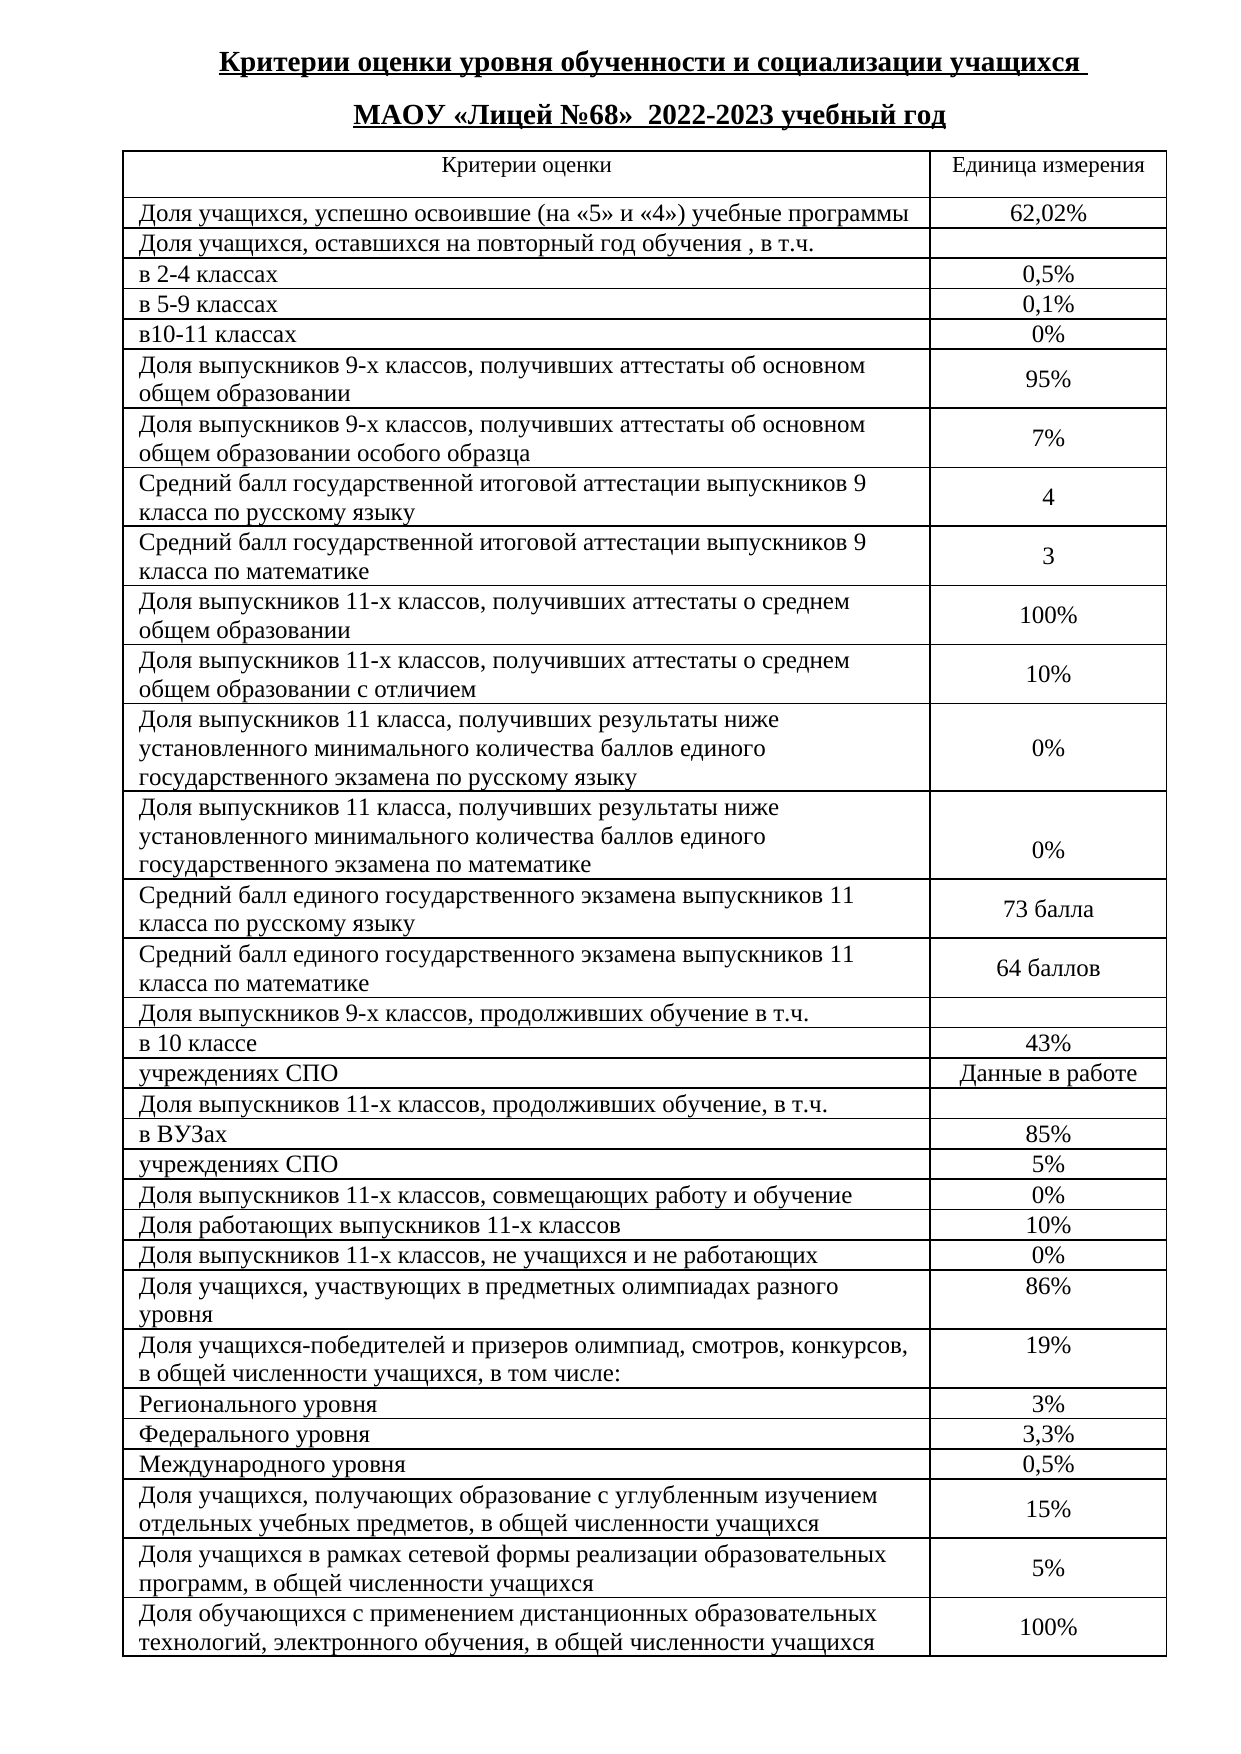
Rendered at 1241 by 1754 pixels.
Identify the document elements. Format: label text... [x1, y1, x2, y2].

table_cell [931, 998, 1166, 1027]
table_cell Доля учащихся, получающих образование с углубленным изучением отдельных учебных предметов, в общей численности учащихся [124, 1480, 929, 1537]
table_cell 100% [931, 1598, 1166, 1655]
table_cell Доля выпускников 11-х классов, продолживших обучение, в т.ч. [124, 1089, 929, 1118]
table_cell 3,3% [931, 1419, 1166, 1448]
table_cell 19% [931, 1330, 1166, 1387]
table_cell Доля учащихся, участвующих в предметных олимпиадах разного уровня [124, 1271, 929, 1328]
table_cell 5% [931, 1150, 1166, 1178]
table_cell Средний балл единого государственного экзамена выпускников 11 класса по русскому языку [124, 880, 929, 937]
table_cell Доля учащихся, успешно освоившие (на «5» и «4») учебные программы [124, 198, 929, 227]
table_cell Федерального уровня [124, 1419, 929, 1448]
table_cell 100% [931, 586, 1166, 643]
table_cell Доля учащихся-победителей и призеров олимпиад, смотров, конкурсов, в общей численности учащихся, в том числе: [124, 1330, 929, 1387]
table_cell в ВУЗах [124, 1119, 929, 1148]
table_cell Средний балл государственной итоговой аттестации выпускников 9 класса по математике [124, 527, 929, 584]
table_cell Доля учащихся, оставшихся на повторный год обучения , в т.ч. [124, 229, 929, 257]
table_cell 86% [931, 1271, 1166, 1328]
table_cell Средний балл единого государственного экзамена выпускников 11 класса по математике [124, 939, 929, 996]
table_cell 3 [931, 527, 1166, 584]
table_cell в 10 классе [124, 1028, 929, 1057]
table_cell 64 баллов [931, 939, 1166, 996]
table_cell Доля выпускников 11-х классов, получивших аттестаты о среднем общем образовании с отличием [124, 645, 929, 703]
table_cell Доля выпускников 11 класса, получивших результаты ниже установленного минимального количества баллов единого государственного экзамена по математике [124, 792, 929, 878]
table_cell [931, 1089, 1166, 1118]
text Критерии оценки уровня обученности и социализации учащихся [118, 44, 1181, 78]
table_cell 0,5% [931, 259, 1166, 288]
table_cell Доля выпускников 9-х классов, продолживших обучение в т.ч. [124, 998, 929, 1027]
table_cell Доля учащихся в рамках сетевой формы реализации образовательных программ, в общей численности учащихся [124, 1539, 929, 1596]
table_cell [931, 229, 1166, 257]
table_cell Доля выпускников 11-х классов, совмещающих работу и обучение [124, 1180, 929, 1208]
table_cell 0,1% [931, 289, 1166, 318]
table_cell 0% [931, 320, 1166, 348]
table_cell Международного уровня [124, 1450, 929, 1478]
table_cell Доля выпускников 9-х классов, получивших аттестаты об основном общем образовании [124, 350, 929, 407]
table_cell 10% [931, 1210, 1166, 1239]
table_cell Доля работающих выпускников 11-х классов [124, 1210, 929, 1239]
table_cell 85% [931, 1119, 1166, 1148]
table_cell 0% [931, 792, 1166, 878]
table_cell 0% [931, 1180, 1166, 1208]
table_cell Доля выпускников 9-х классов, получивших аттестаты об основном общем образовании особого образца [124, 409, 929, 466]
table_cell 0,5% [931, 1450, 1166, 1478]
table_cell 73 балла [931, 880, 1166, 937]
table_cell учреждениях СПО [124, 1059, 929, 1087]
table_cell Доля обучающихся с применением дистанционных образовательных технологий, электронного обучения, в общей численности учащихся [124, 1598, 929, 1655]
table_cell 0% [931, 1241, 1166, 1269]
table_cell 3% [931, 1389, 1166, 1418]
table_cell 62,02% [931, 198, 1166, 227]
table_cell 15% [931, 1480, 1166, 1537]
table_cell 10% [931, 645, 1166, 703]
table_cell Доля выпускников 11 класса, получивших результаты ниже установленного минимального количества баллов единого государственного экзамена по русскому языку [124, 704, 929, 790]
table_header Единица измерения [931, 152, 1166, 197]
table_cell учреждениях СПО [124, 1150, 929, 1178]
table_header Критерии оценки [124, 152, 929, 197]
table_cell в10-11 классах [124, 320, 929, 348]
table_cell 43% [931, 1028, 1166, 1057]
table_cell в 5-9 классах [124, 289, 929, 318]
table_cell 7% [931, 409, 1166, 466]
table_cell 4 [931, 468, 1166, 525]
table_cell 5% [931, 1539, 1166, 1596]
table_cell Доля выпускников 11-х классов, не учащихся и не работающих [124, 1241, 929, 1269]
table_cell Данные в работе [931, 1059, 1166, 1087]
table_cell 0% [931, 704, 1166, 790]
table_cell Доля выпускников 11-х классов, получивших аттестаты о среднем общем образовании [124, 586, 929, 643]
table_cell в 2-4 классах [124, 259, 929, 288]
table_cell Регионального уровня [124, 1389, 929, 1418]
table_cell Средний балл государственной итоговой аттестации выпускников 9 класса по русскому языку [124, 468, 929, 525]
text МАОУ «Лицей №68» 2022-2023 учебный год [118, 97, 1181, 131]
table_cell 95% [931, 350, 1166, 407]
